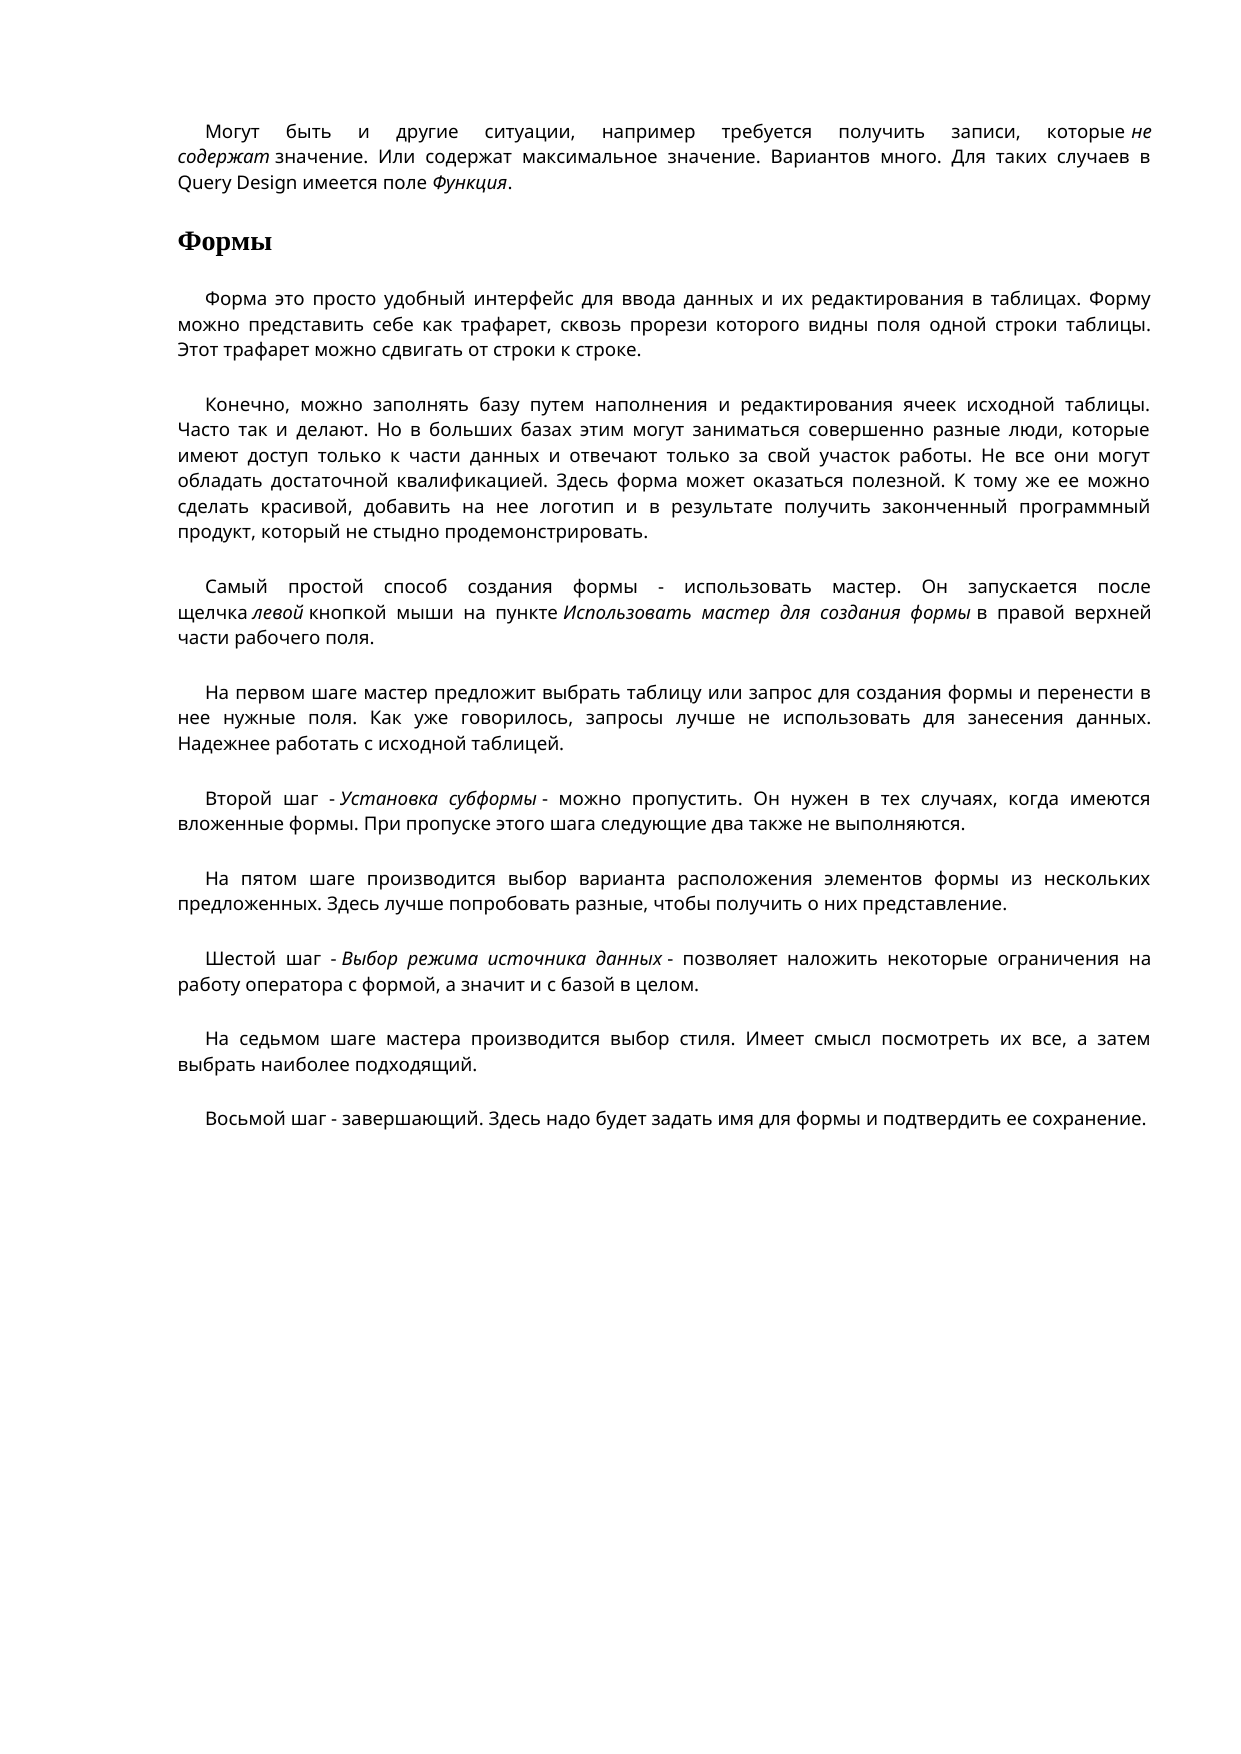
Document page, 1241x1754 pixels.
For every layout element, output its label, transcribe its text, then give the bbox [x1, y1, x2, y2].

text Шестой шаг - Выбор режима источника данных - позволяет наложить некоторые ограничения на работу оператора с формой, а значит и с базой в целом. [177, 945, 1152, 996]
text Второй шаг - Установка субформы - можно пропустить. Он нужен в тех случаях, когда имеются вложенные формы. При пропуске этого шага следующие два также не выполняются. [177, 785, 1152, 836]
text Самый простой способ создания формы - использовать мастер. Он запускается после щелчка левой кнопкой мыши на пункте Использовать мастер для создания формы в правой верхней части рабочего поля. [177, 573, 1152, 650]
text Могут быть и другие ситуации, например требуется получить записи, которые не содержат значение. Или содержат максимальное значение. Вариантов много. Для таких случаев в Query Design имеется поле Функция. [177, 118, 1152, 195]
text На седьмом шаге мастера производится выбор стиля. Имеет смысл посмотреть их все, а затем выбрать наиболее подходящий. [177, 1026, 1152, 1077]
text Формы [177, 224, 1152, 256]
text На пятом шаге производится выбор варианта расположения элементов формы из нескольких предложенных. Здесь лучше попробовать разные, чтобы получить о них представление. [177, 865, 1152, 916]
text Восьмой шаг - завершающий. Здесь надо будет задать имя для формы и подтвердить ее сохранение. [177, 1106, 1152, 1131]
text На первом шаге мастер предложит выбрать таблицу или запрос для создания формы и перенести в нее нужные поля. Как уже говорилось, запросы лучше не использовать для занесения данных. Надежнее работать с исходной таблицей. [177, 679, 1152, 756]
text Конечно, можно заполнять базу путем наполнения и редактирования ячеек исходной таблицы. Часто так и делают. Но в больших базах этим могут заниматься совершенно разные люди, которые имеют доступ только к части данных и отвечают только за свой участок работы. Не все они могут обладать достаточной квалификацией. Здесь форма может оказаться полезной. К тому же ее можно сделать красивой, добавить на нее логотип и в результате получить законченный программный продукт, который не стыдно продемонстрировать. [177, 391, 1152, 544]
text Форма это просто удобный интерфейс для ввода данных и их редактирования в таблицах. Форму можно представить себе как трафарет, сквозь прорези которого видны поля одной строки таблицы. Этот трафарет можно сдвигать от строки к строке. [177, 285, 1152, 362]
